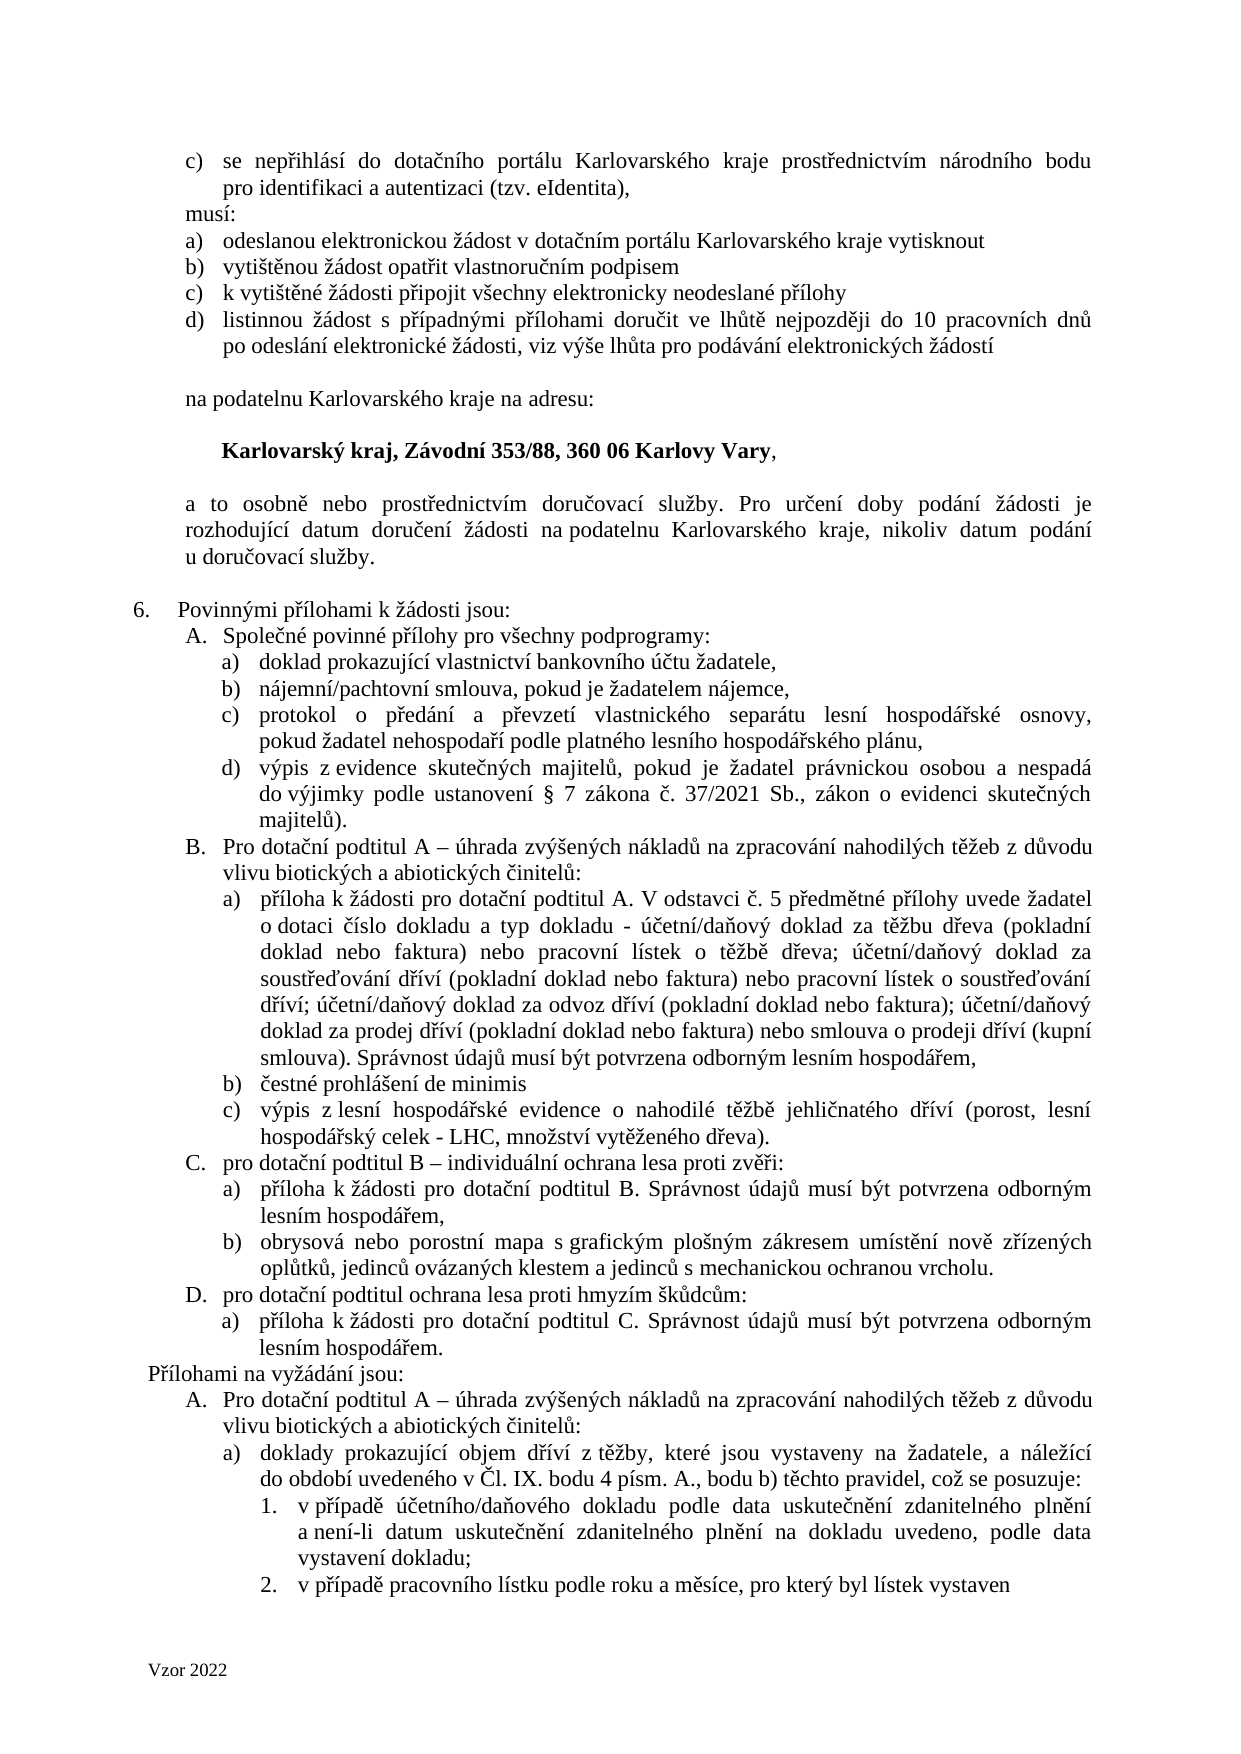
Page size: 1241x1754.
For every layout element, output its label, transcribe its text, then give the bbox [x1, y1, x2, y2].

list k vytištěné žádosti připojit všechny elektronicky neodeslané přílohy [185, 279, 1093, 306]
list pro dotační podtitul B – individuální ochrana lesa proti zvěři: [185, 1149, 1093, 1175]
text Přílohami na vyžádání jsou: [148, 1360, 1093, 1386]
list čestné prohlášení de minimis [223, 1070, 1093, 1096]
list doklady prokazující objem dříví z těžby, které jsou vystaveny na žadatele, a náležící do období uvedeného v Čl. IX. bodu 4 písm. A., bodu b) těchto pravidel, což se posuzuje: [223, 1439, 1093, 1492]
list musí: [185, 200, 1093, 227]
list Pro dotační podtitul A – úhrada zvýšených nákladů na zpracování nahodilých těžeb z důvodu vlivu biotických a abiotických činitelů: [185, 833, 1093, 886]
list příloha k žádosti pro dotační podtitul B. Správnost údajů musí být potvrzena odborným lesním hospodářem, [223, 1175, 1093, 1228]
list pro dotační podtitul ochrana lesa proti hmyzím škůdcům: [185, 1281, 1093, 1307]
list v případě účetního/daňového dokladu podle data uskutečnění zdanitelného plnění a není-li datum uskutečnění zdanitelného plnění na dokladu uvedeno, podle data vystavení dokladu; [260, 1492, 1093, 1571]
list se nepřihlásí do dotačního portálu Karlovarského kraje prostřednictvím národního bodu pro identifikaci a autentizaci (tzv. eIdentita), [185, 148, 1093, 200]
text a to osobně nebo prostřednictvím doručovací služby. Pro určení doby podání žádosti je rozhodující datum doručení žádosti na podatelnu Karlovarského kraje, nikoliv datum podání u doručovací služby. [185, 490, 1093, 569]
list výpis z evidence skutečných majitelů, pokud je žadatel právnickou osobou a nespadá do výjimky podle ustanovení § 7 zákona č. 37/2021 Sb., zákon o evidenci skutečných majitelů). [221, 754, 1093, 833]
list v případě pracovního lístku podle roku a měsíce, pro který byl lístek vystaven [260, 1571, 1093, 1597]
list Společné povinné přílohy pro všechny podprogramy: [185, 622, 1093, 648]
list příloha k žádosti pro dotační podtitul C. Správnost údajů musí být potvrzena odborným lesním hospodářem. [221, 1307, 1093, 1360]
list nájemní/pachtovní smlouva, pokud je žadatelem nájemce, [221, 675, 1093, 701]
text na podatelnu Karlovarského kraje na adresu: [185, 385, 1093, 411]
list doklad prokazující vlastnictví bankovního účtu žadatele, [221, 648, 1093, 675]
list vytištěnou žádost opatřit vlastnoručním podpisem [185, 253, 1093, 279]
list Povinnými přílohami k žádosti jsou: [133, 596, 1093, 622]
list obrysová nebo porostní mapa s grafickým plošným zákresem umístění nově zřízených oplůtků, jedinců ovázaných klestem a jedinců s mechanickou ochranou vrcholu. [223, 1228, 1093, 1281]
list výpis z lesní hospodářské evidence o nahodilé těžbě jehličnatého dříví (porost, lesní hospodářský celek - LHC, množství vytěženého dřeva). [223, 1096, 1093, 1149]
list příloha k žádosti pro dotační podtitul A. V odstavci č. 5 předmětné přílohy uvede žadatel o dotaci číslo dokladu a typ dokladu - účetní/daňový doklad za těžbu dřeva (pokladní doklad nebo faktura) nebo pracovní lístek o těžbě dřeva; účetní/daňový doklad za soustřeďování dříví (pokladní doklad nebo faktura) nebo pracovní lístek o soustřeďování dříví; účetní/daňový doklad za odvoz dříví (pokladní doklad nebo faktura); účetní/daňový doklad za prodej dříví (pokladní doklad nebo faktura) nebo smlouva o prodeji dříví (kupní smlouva). Správnost údajů musí být potvrzena odborným lesním hospodářem, [223, 886, 1093, 1070]
list Pro dotační podtitul A – úhrada zvýšených nákladů na zpracování nahodilých těžeb z důvodu vlivu biotických a abiotických činitelů: [185, 1386, 1093, 1439]
list protokol o předání a převzetí vlastnického separátu lesní hospodářské osnovy, pokud žadatel nehospodaří podle platného lesního hospodářského plánu, [221, 701, 1093, 754]
list listinnou žádost s případnými přílohami doručit ve lhůtě nejpozději do 10 pracovních dnů po odeslání elektronické žádosti, viz výše lhůta pro podávání elektronických žádostí [185, 306, 1093, 358]
list odeslanou elektronickou žádost v dotačním portálu Karlovarského kraje vytisknout [185, 227, 1093, 253]
text Karlovarský kraj, Závodní 353/88, 360 06 Karlovy Vary, [221, 437, 1093, 464]
